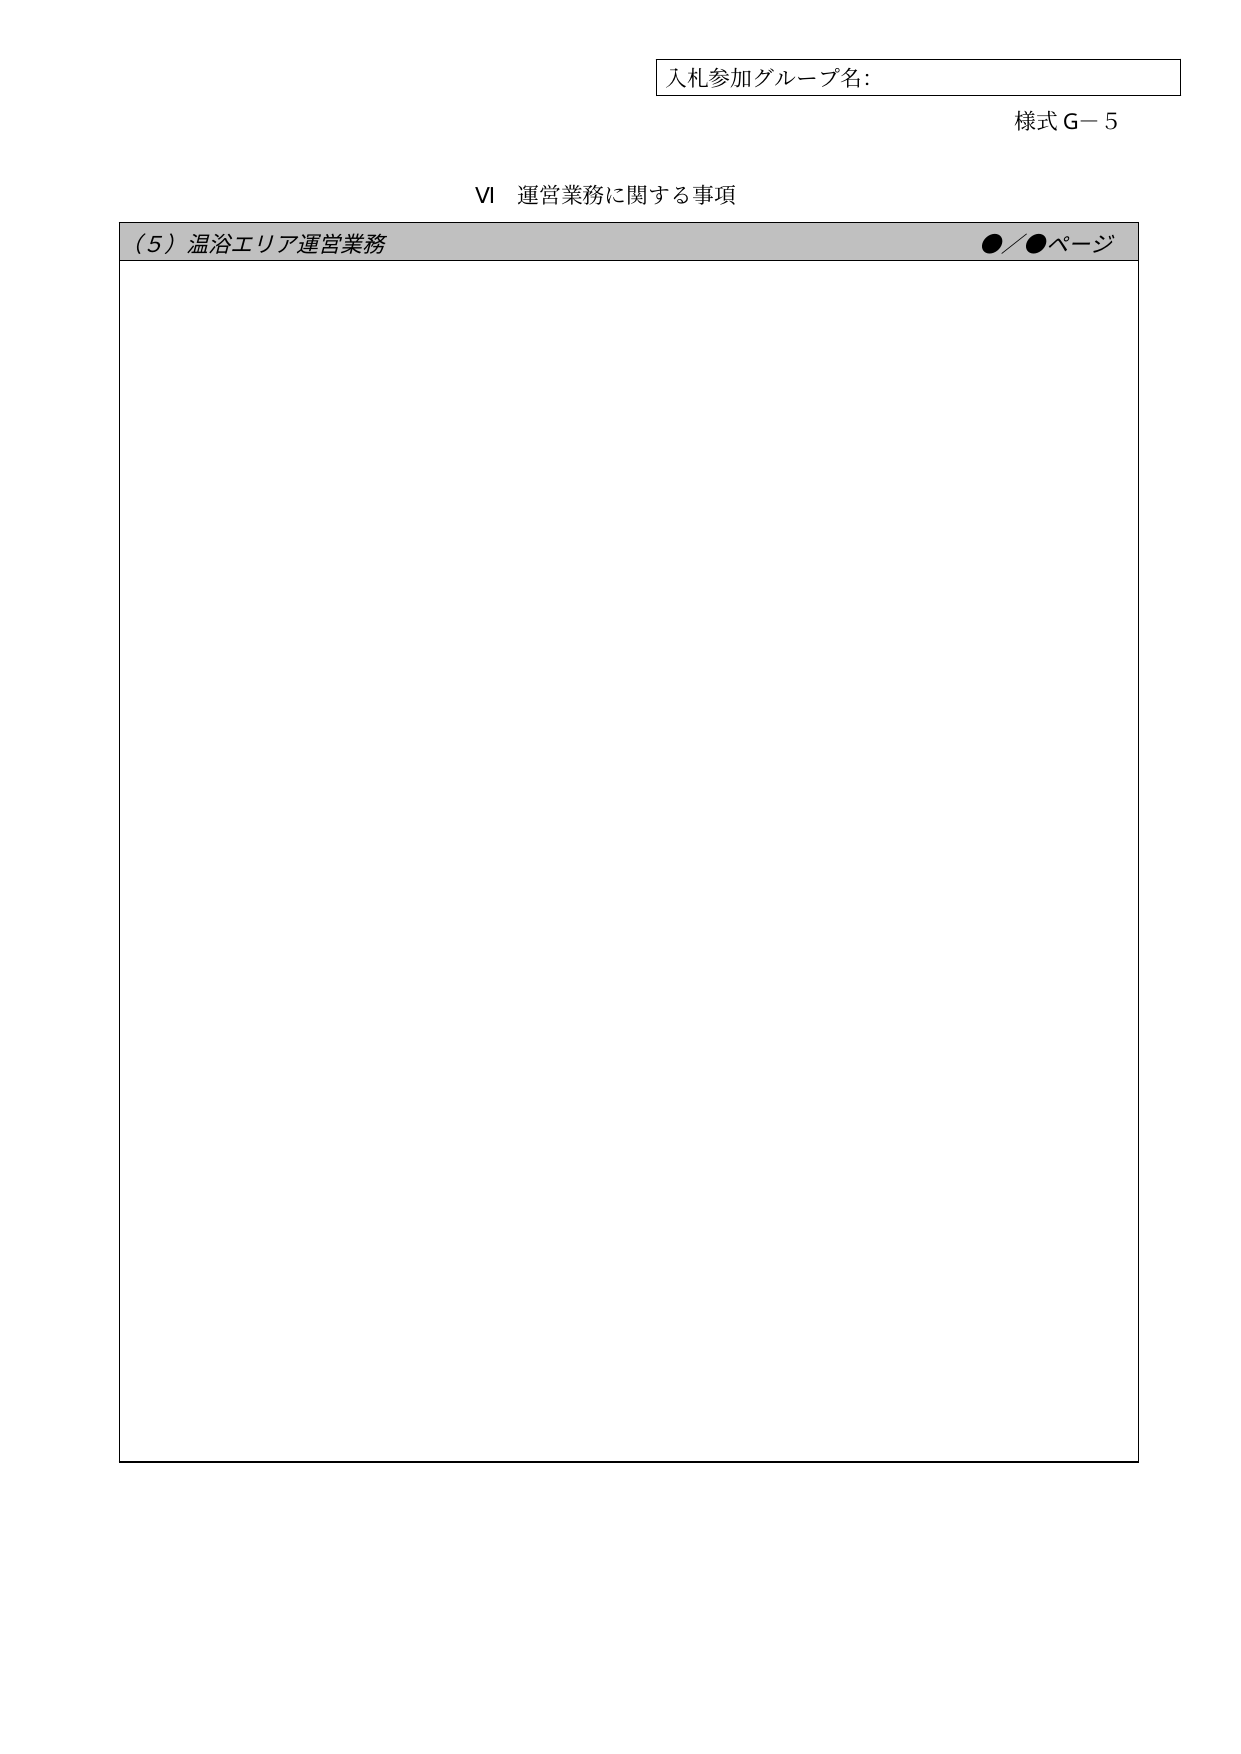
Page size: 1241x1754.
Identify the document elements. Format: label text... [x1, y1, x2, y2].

text 様式G－５ [148, 104, 1122, 136]
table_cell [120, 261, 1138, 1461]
text Ⅵ 運営業務に関する事項 [89, 178, 1122, 209]
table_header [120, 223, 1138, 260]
